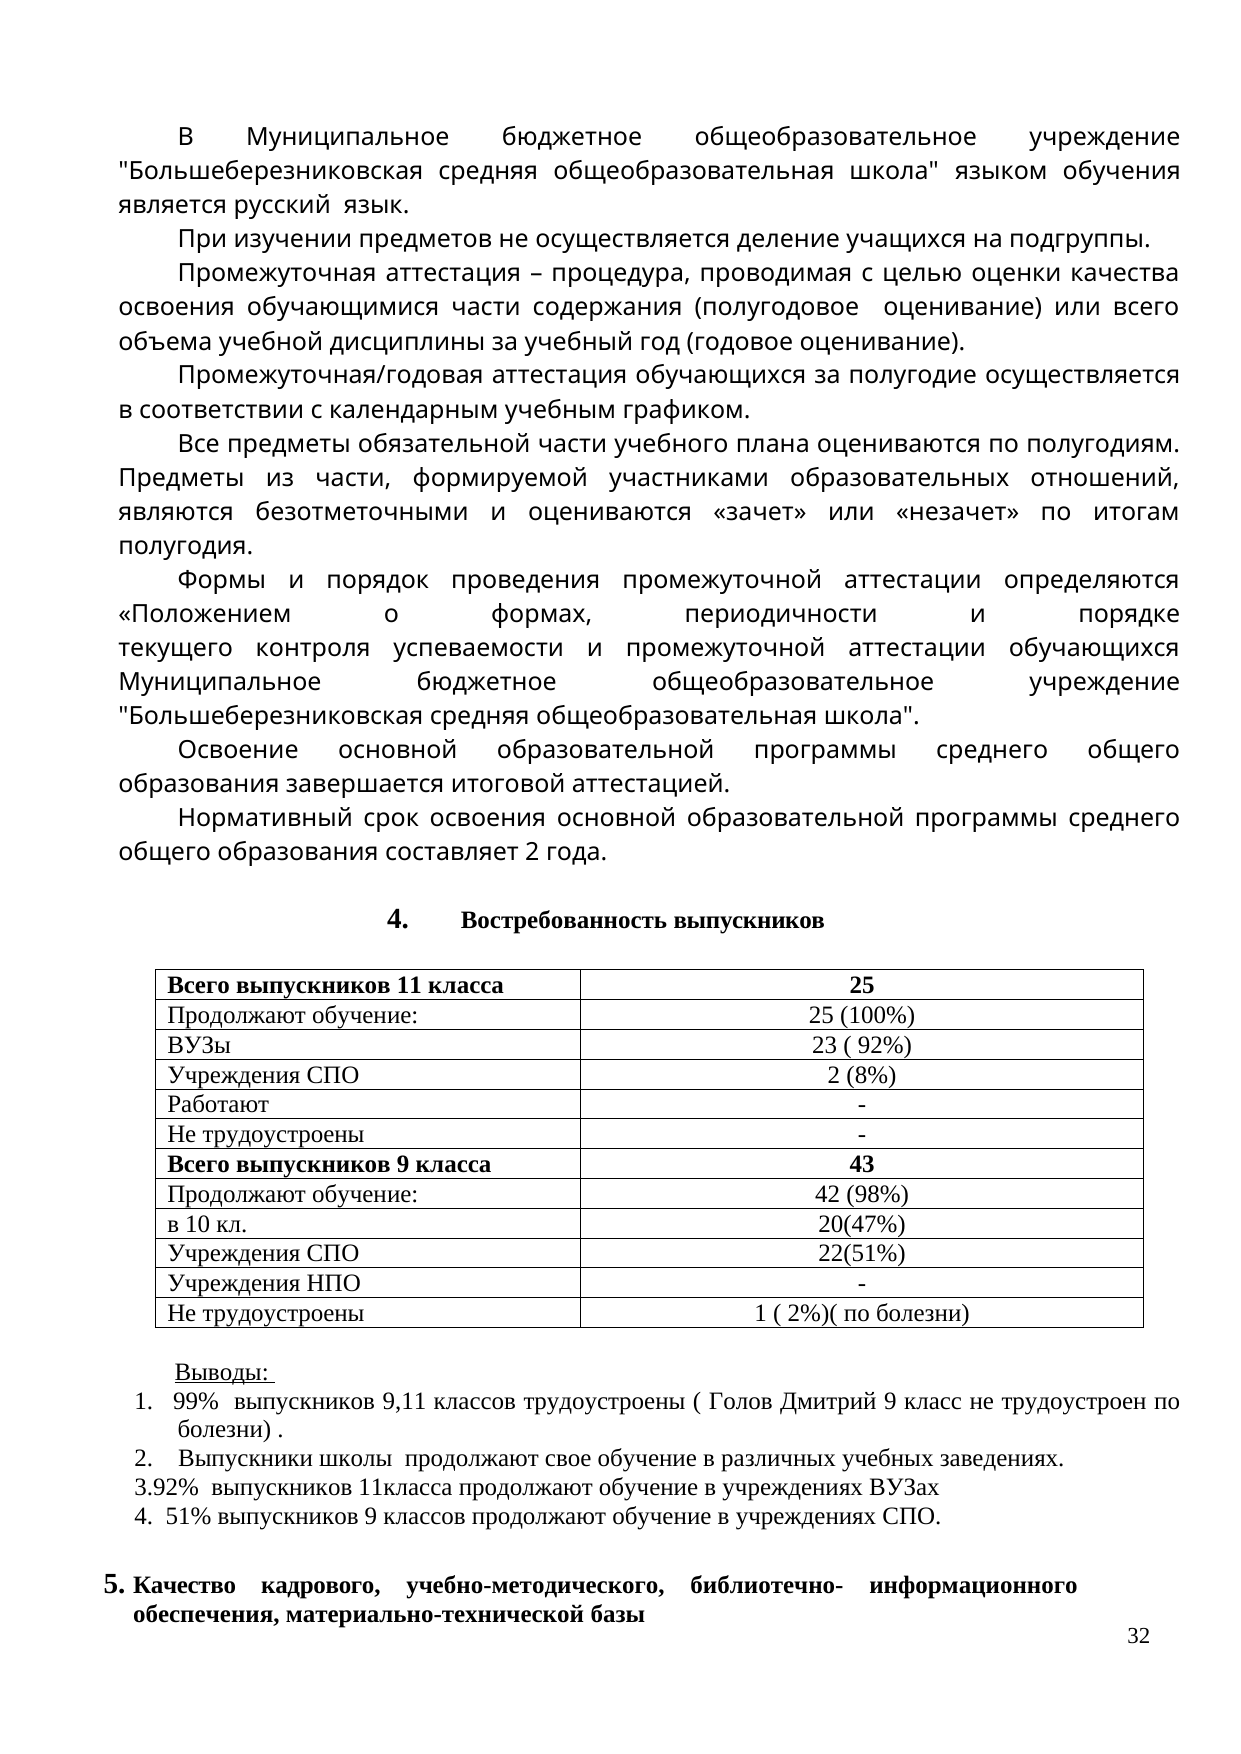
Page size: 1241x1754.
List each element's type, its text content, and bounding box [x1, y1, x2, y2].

text Промежуточная аттестация – процедура, проводимая с целью оценки качества освоения обучающимися части содержания (полугодовое оценивание) или всего объема учебной дисциплины за учебный год (годовое оценивание). [118, 255, 1181, 357]
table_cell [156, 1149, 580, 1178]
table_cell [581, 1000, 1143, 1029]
text 2. Выпускники школы продолжают свое обучение в различных учебных заведениях. [134, 1443, 1181, 1472]
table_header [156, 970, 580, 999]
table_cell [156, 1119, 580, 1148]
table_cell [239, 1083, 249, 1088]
text В Муниципальное бюджетное общеобразовательное учреждение "Большеберезниковская средняя общеобразовательная школа" языком обучения является русский язык. [118, 119, 1181, 221]
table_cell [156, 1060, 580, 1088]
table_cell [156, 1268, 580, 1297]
subtitle Качество кадрового, учебно-методического, библиотечно- информационного обеспечения, материально-технической базы [103, 1566, 1078, 1628]
text При изучении предметов не осуществляется деление учащихся на подгруппы. [118, 221, 1181, 255]
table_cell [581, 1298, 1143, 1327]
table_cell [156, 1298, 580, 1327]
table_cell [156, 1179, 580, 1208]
text Освоение основной образовательной программы среднего общего образования завершается итоговой аттестацией. [118, 732, 1181, 800]
subtitle Востребованность выпускников [387, 902, 1181, 936]
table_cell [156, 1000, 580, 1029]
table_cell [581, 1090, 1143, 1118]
list 3.92% выпускников 11класса продолжают обучение в учреждениях ВУЗах [134, 1472, 1181, 1501]
text Все предметы обязательной части учебного плана оцениваются по полугодиям. Предметы из части, формируемой участниками образовательных отношений, являются безотметочными и оцениваются «зачет» или «незачет» по итогам полугодия. [118, 425, 1181, 562]
text Формы и порядок проведения промежуточной аттестации определяются «Положением о формах, периодичности и порядке текущего контроля успеваемости и промежуточной аттестации обучающихся Муниципальное бюджетное общеобразовательное учреждение "Большеберезниковская средняя общеобразовательная школа". [118, 562, 1181, 732]
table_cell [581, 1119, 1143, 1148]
list 4. 51% выпускников 9 классов продолжают обучение в учреждениях СПО. [134, 1501, 1181, 1529]
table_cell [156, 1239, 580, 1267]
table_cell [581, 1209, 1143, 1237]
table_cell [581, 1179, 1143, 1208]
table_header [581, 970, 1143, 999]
text Промежуточная/годовая аттестация обучающихся за полугодие осуществляется в соответствии с календарным учебным графиком. [118, 357, 1181, 425]
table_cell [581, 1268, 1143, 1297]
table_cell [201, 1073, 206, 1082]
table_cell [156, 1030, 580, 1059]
text Нормативный срок освоения основной образовательной программы среднего общего образования составляет 2 года. [118, 800, 1181, 868]
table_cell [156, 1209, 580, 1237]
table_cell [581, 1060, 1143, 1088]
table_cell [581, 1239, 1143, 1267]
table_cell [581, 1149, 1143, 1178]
list 1. 99% выпускников 9,11 классов трудоустроены ( Голов Дмитрий 9 класс не трудоустроен по болезни) . [134, 1386, 1181, 1443]
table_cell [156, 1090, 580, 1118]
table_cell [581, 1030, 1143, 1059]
text Выводы: [118, 1357, 1181, 1386]
